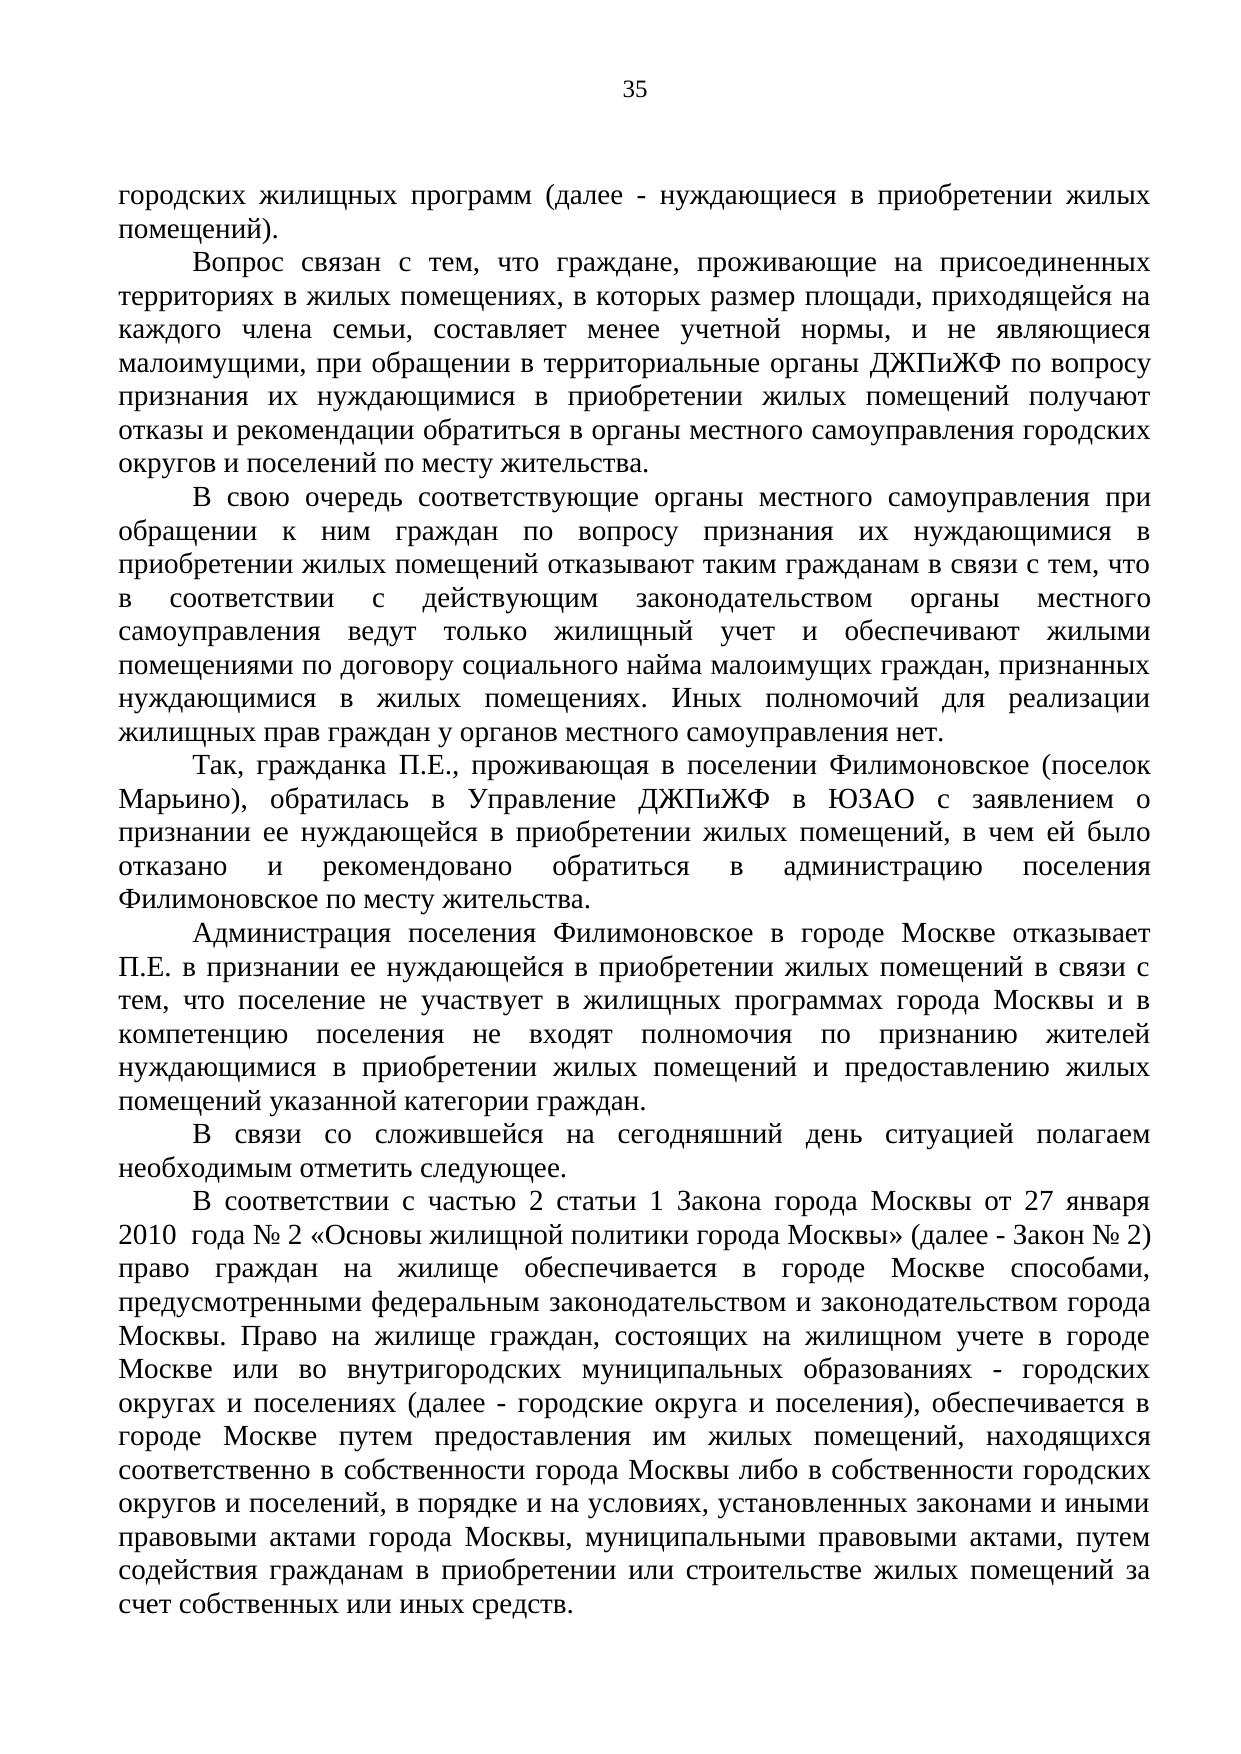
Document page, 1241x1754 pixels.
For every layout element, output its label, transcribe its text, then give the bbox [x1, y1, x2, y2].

text В связи со сложившейся на сегодняшний день ситуацией полагаем необходимым отметить следующее. [118, 1116, 1152, 1183]
text Администрация поселения Филимоновское в городе Москве отказывает П.Е. в признании ее нуждающейся в приобретении жилых помещений в связи с тем, что поселение не участвует в жилищных программах города Москвы и в компетенцию поселения не входят полномочия по признанию жителей нуждающимися в приобретении жилых помещений и предоставлению жилых помещений указанной категории граждан. [118, 915, 1152, 1116]
text В свою очередь соответствующие органы местного самоуправления при обращении к ним граждан по вопросу признания их нуждающимися в приобретении жилых помещений отказывают таким гражданам в связи с тем, что в соответствии с действующим законодательством органы местного самоуправления ведут только жилищный учет и обеспечивают жилыми помещениями по договору социального найма малоимущих граждан, признанных нуждающимися в жилых помещениях. Иных полномочий для реализации жилищных прав граждан у органов местного самоуправления нет. [118, 479, 1152, 747]
text В соответствии с частью 2 статьи 1 Закона города Москвы от 27 января 2010 года № 2 «Основы жилищной политики города Москвы» (далее - Закон № 2) право граждан на жилище обеспечивается в городе Москве способами, предусмотренными федеральным законодательством и законодательством города Москвы. Право на жилище граждан, состоящих на жилищном учете в городе Москве или во внутригородских муниципальных образованиях - городских округах и поселениях (далее - городские округа и поселения), обеспечивается в городе Москве путем предоставления им жилых помещений, находящихся соответственно в собственности города Москвы либо в собственности городских округов и поселений, в порядке и на условиях, установленных законами и иными правовыми актами города Москвы, муниципальными правовыми актами, путем содействия гражданам в приобретении или строительстве жилых помещений за счет собственных или иных средств. [118, 1183, 1152, 1619]
text Вопрос связан с тем, что граждане, проживающие на присоединенных территориях в жилых помещениях, в которых размер площади, приходящейся на каждого члена семьи, составляет менее учетной нормы, и не являющиеся малоимущими, при обращении в территориальные органы ДЖПиЖФ по вопросу признания их нуждающимися в приобретении жилых помещений получают отказы и рекомендации обратиться в органы местного самоуправления городских округов и поселений по месту жительства. [118, 244, 1152, 479]
text Так, гражданка П.Е., проживающая в поселении Филимоновское (поселок Марьино), обратилась в Управление ДЖПиЖФ в ЮЗАО с заявлением о признании ее нуждающейся в приобретении жилых помещений, в чем ей было отказано и рекомендовано обратиться в администрацию поселения Филимоновское по месту жительства. [118, 747, 1152, 915]
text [118, 177, 1152, 244]
